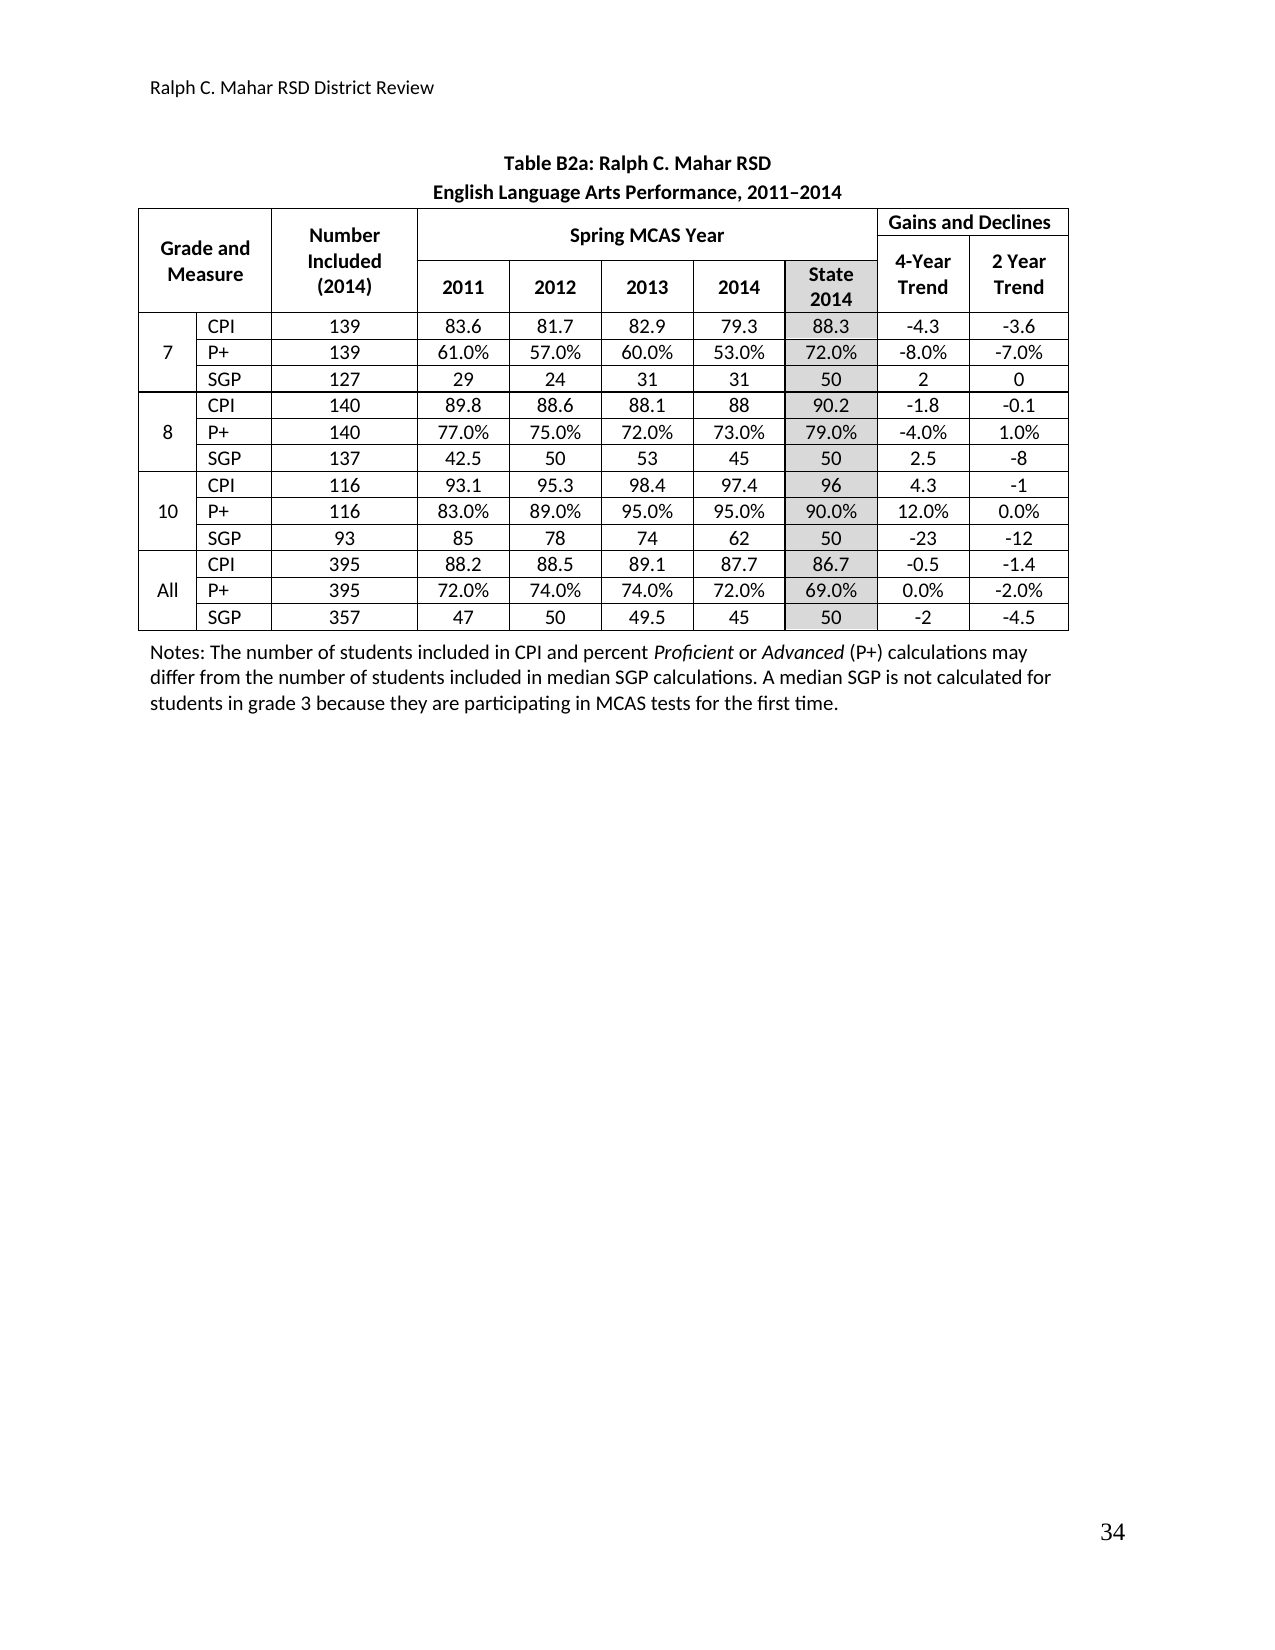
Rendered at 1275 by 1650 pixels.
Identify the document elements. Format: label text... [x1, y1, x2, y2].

table_cell 74.0% [602, 578, 693, 603]
table_cell -3.6 [970, 313, 1068, 338]
table_cell 2.5 [878, 445, 969, 471]
table_cell 85 [418, 525, 509, 550]
table_cell 69.0% [786, 578, 877, 603]
table_header Spring MCAS Year [418, 209, 877, 260]
table_cell -2.0% [970, 578, 1068, 603]
table_cell 88.6 [510, 393, 601, 418]
table_cell -7.0% [970, 340, 1068, 365]
table_cell State 2014 [786, 261, 877, 312]
table_cell 4.3 [878, 472, 969, 497]
table_cell 395 [272, 551, 417, 577]
table_cell -4.5 [970, 604, 1068, 629]
table_cell 139 [272, 340, 417, 365]
table_cell 72.0% [786, 340, 877, 365]
table_cell P+ [197, 498, 271, 524]
table_cell 72.0% [694, 578, 784, 603]
table_cell 31 [694, 366, 784, 391]
table_cell 137 [272, 445, 417, 471]
table_cell 0.0% [878, 578, 969, 603]
table_cell 53 [602, 445, 693, 471]
table_cell 88.2 [418, 551, 509, 577]
table_header Grade and Measure [139, 209, 271, 312]
table_cell SGP [197, 525, 271, 550]
table_cell 82.9 [602, 313, 693, 338]
table_cell 88.5 [510, 551, 601, 577]
table_cell 2011 [418, 261, 509, 312]
table_cell 45 [694, 445, 784, 471]
table_cell 50 [786, 525, 877, 550]
table_cell Notes: The number of students included in CPI and percent Proficient or Advanced (P+) calculations may differ from the number of students included in median SGP calculations. A median SGP is not calculated for students in grade 3 because they are participating in MCAS tests for the first time. [139, 631, 1069, 715]
table_cell 74.0% [510, 578, 601, 603]
table_cell 50 [786, 604, 877, 629]
table_cell 31 [602, 366, 693, 391]
table_cell 47 [418, 604, 509, 629]
table_cell 2013 [602, 261, 693, 312]
table_cell 87.7 [694, 551, 784, 577]
table_cell 62 [694, 525, 784, 550]
table_cell 86.7 [786, 551, 877, 577]
table_cell 4-Year Trend [878, 236, 969, 312]
table_cell 78 [510, 525, 601, 550]
table_cell 2 Year Trend [970, 236, 1068, 312]
table_cell 45 [694, 604, 784, 629]
table_cell 2 [878, 366, 969, 391]
table_cell 97.4 [694, 472, 784, 497]
table_cell CPI [197, 551, 271, 577]
table_cell -8 [970, 445, 1068, 471]
table_cell 75.0% [510, 419, 601, 444]
table_cell 60.0% [602, 340, 693, 365]
table_header Number Included (2014) [272, 209, 417, 312]
table_cell -4.3 [878, 313, 969, 338]
table_header Gains and Declines [878, 209, 1068, 235]
table_cell 12.0% [878, 498, 969, 524]
table_cell -0.1 [970, 393, 1068, 418]
table_cell 395 [272, 578, 417, 603]
table_cell 116 [272, 498, 417, 524]
table_cell -0.5 [878, 551, 969, 577]
table_cell 42.5 [418, 445, 509, 471]
table_cell 1.0% [970, 419, 1068, 444]
table_cell SGP [197, 366, 271, 391]
table_cell 81.7 [510, 313, 601, 338]
table_cell 139 [272, 313, 417, 338]
table_cell 0.0% [970, 498, 1068, 524]
table_cell 90.0% [786, 498, 877, 524]
table_cell -12 [970, 525, 1068, 550]
table_cell 72.0% [418, 578, 509, 603]
table_cell 2012 [510, 261, 601, 312]
table_cell 93.1 [418, 472, 509, 497]
table_cell -1 [970, 472, 1068, 497]
table_cell 53.0% [694, 340, 784, 365]
text Table B2a: Ralph C. Mahar RSD [150, 150, 1125, 175]
table_cell 95.0% [602, 498, 693, 524]
table_cell 50 [510, 604, 601, 629]
table_cell 93 [272, 525, 417, 550]
table_cell 2014 [694, 261, 784, 312]
table_cell CPI [197, 313, 271, 338]
table_cell 89.8 [418, 393, 509, 418]
table_cell 90.2 [786, 393, 877, 418]
table_cell 57.0% [510, 340, 601, 365]
table_cell 357 [272, 604, 417, 629]
table_cell 10 [139, 472, 196, 550]
table_cell 79.0% [786, 419, 877, 444]
table_cell 24 [510, 366, 601, 391]
table_cell 50 [786, 445, 877, 471]
table_cell 61.0% [418, 340, 509, 365]
table_cell P+ [197, 578, 271, 603]
table_cell -2 [878, 604, 969, 629]
table_cell 74 [602, 525, 693, 550]
table_cell 72.0% [602, 419, 693, 444]
table_cell 49.5 [602, 604, 693, 629]
table_cell 83.6 [418, 313, 509, 338]
table_cell 95.0% [694, 498, 784, 524]
table_cell 8 [139, 393, 196, 471]
table_cell SGP [197, 445, 271, 471]
table_cell 79.3 [694, 313, 784, 338]
table_cell 140 [272, 393, 417, 418]
table_cell CPI [197, 393, 271, 418]
table_cell -8.0% [878, 340, 969, 365]
table_cell 96 [786, 472, 877, 497]
table_cell P+ [197, 340, 271, 365]
table_cell 77.0% [418, 419, 509, 444]
table_cell All [139, 551, 196, 629]
table_cell CPI [197, 472, 271, 497]
table_cell 127 [272, 366, 417, 391]
table_cell 140 [272, 419, 417, 444]
table_cell 83.0% [418, 498, 509, 524]
table_cell 29 [418, 366, 509, 391]
table_cell P+ [197, 419, 271, 444]
table_cell 7 [139, 313, 196, 391]
table_cell 88.3 [786, 313, 877, 338]
table_cell 95.3 [510, 472, 601, 497]
table_cell 89.1 [602, 551, 693, 577]
table_cell -4.0% [878, 419, 969, 444]
table_cell -1.4 [970, 551, 1068, 577]
table_cell 88 [694, 393, 784, 418]
table_cell -23 [878, 525, 969, 550]
table_cell 88.1 [602, 393, 693, 418]
table_cell 73.0% [694, 419, 784, 444]
table_cell 98.4 [602, 472, 693, 497]
table_cell 116 [272, 472, 417, 497]
table_cell 50 [786, 366, 877, 391]
table_cell 50 [510, 445, 601, 471]
table_cell SGP [197, 604, 271, 629]
table_cell 89.0% [510, 498, 601, 524]
table_cell -1.8 [878, 393, 969, 418]
table_cell 0 [970, 366, 1068, 391]
text English Language Arts Performance, 2011–2014 [150, 179, 1125, 204]
